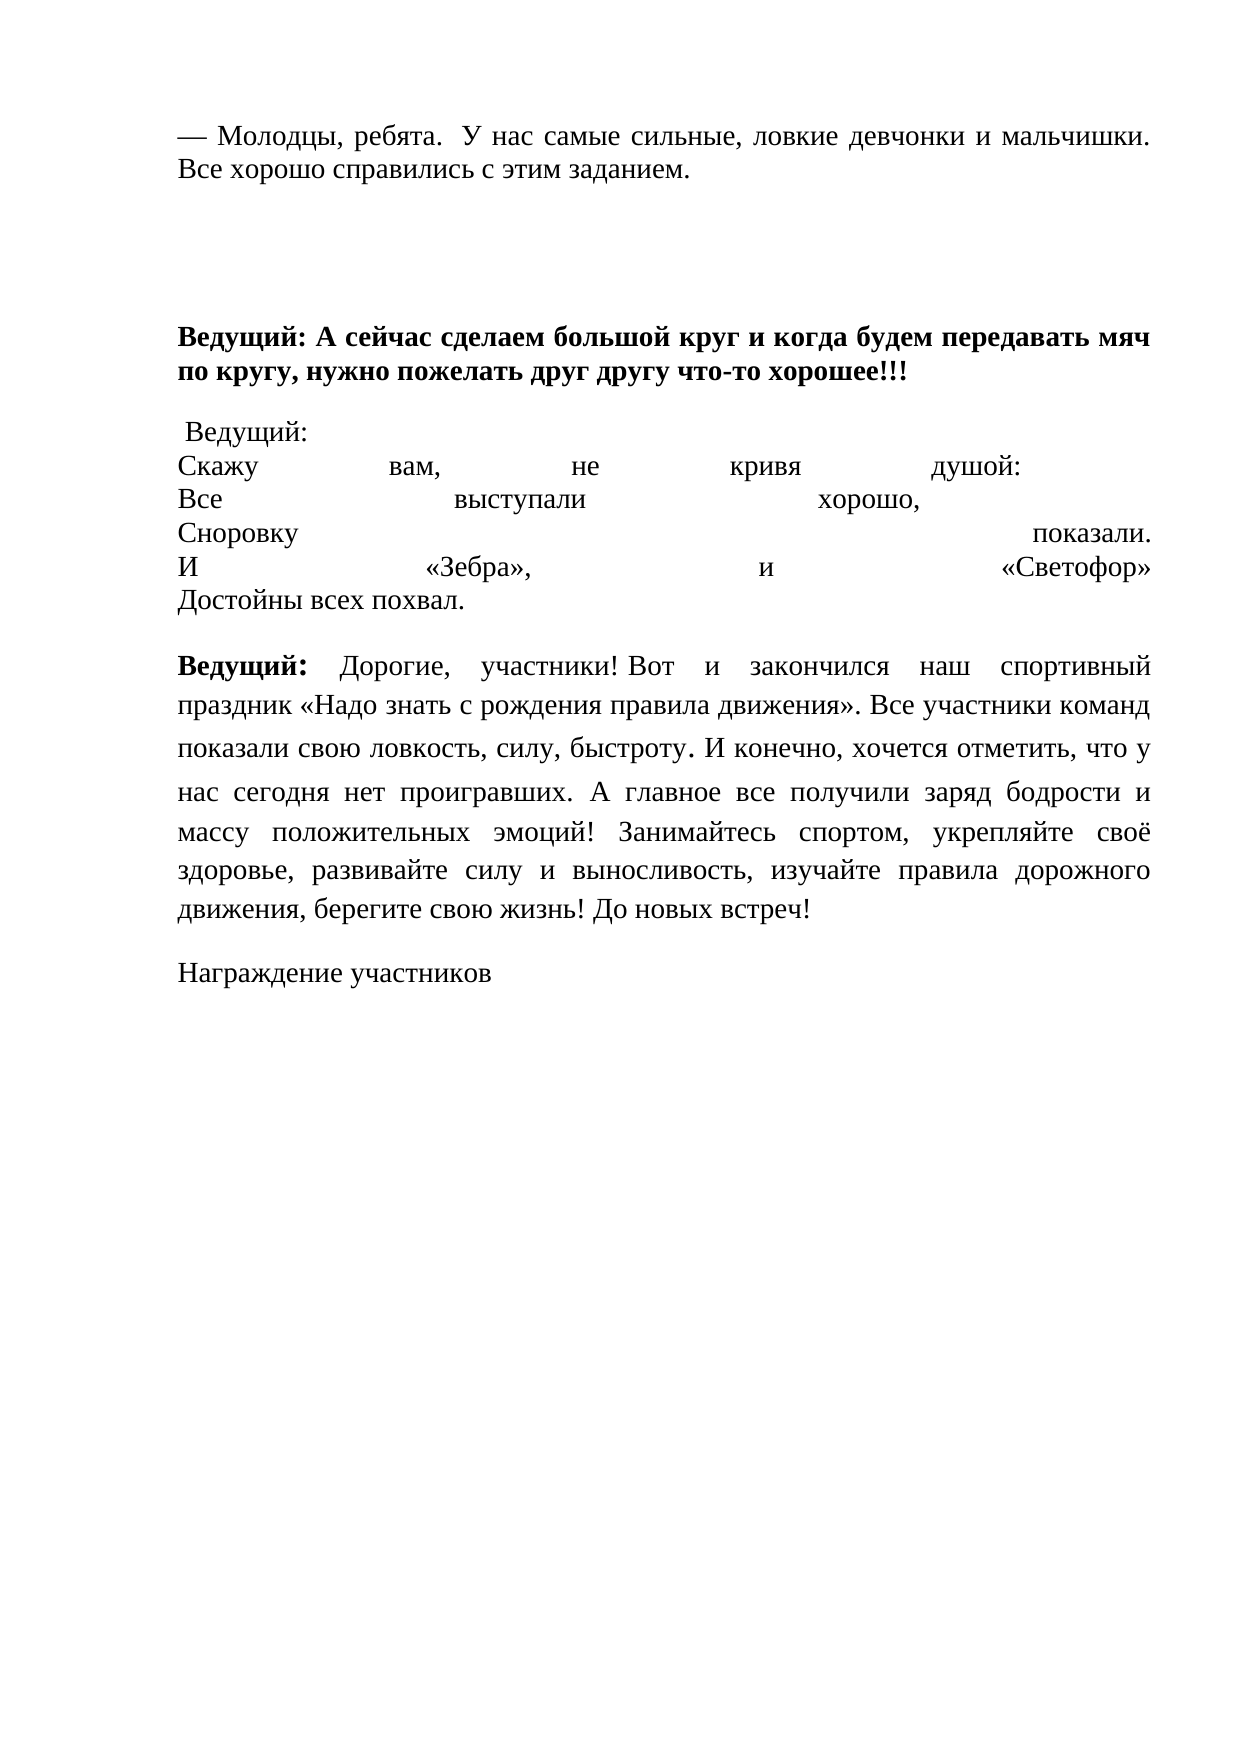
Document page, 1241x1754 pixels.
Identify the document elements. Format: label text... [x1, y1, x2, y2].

text Скажу вам, не кривя душой: Все выступали хорошо, Сноровку показали. И «Зебра», и «Светофор» Достойны всех похвал. [177, 448, 1152, 616]
text Ведущий: Дорогие, участники! Вот и закончился наш спортивный праздник «Надо знать с рождения правила движения». Все участники команд показали свою ловкость, силу, быстроту. И конечно, хочется отметить, что у нас сегодня нет проигравших. А главное все получили заряд бодрости и массу положительных эмоций! Занимайтесь спортом, укрепляйте своё здоровье, развивайте силу и выносливость, изучайте правила дорожного движения, берегите свою жизнь! До новых встреч! [177, 644, 1152, 926]
text Награждение участников [177, 956, 1152, 989]
text Ведущий: А сейчас сделаем большой круг и когда будем передавать мяч по кругу, нужно пожелать друг другу что-то хорошее!!! [177, 319, 1152, 386]
text — Молодцы, ребята. У нас самые сильные, ловкие девчонки и мальчишки. Все хорошо справились с этим заданием. [177, 118, 1152, 185]
text Ведущий: [177, 414, 1152, 448]
